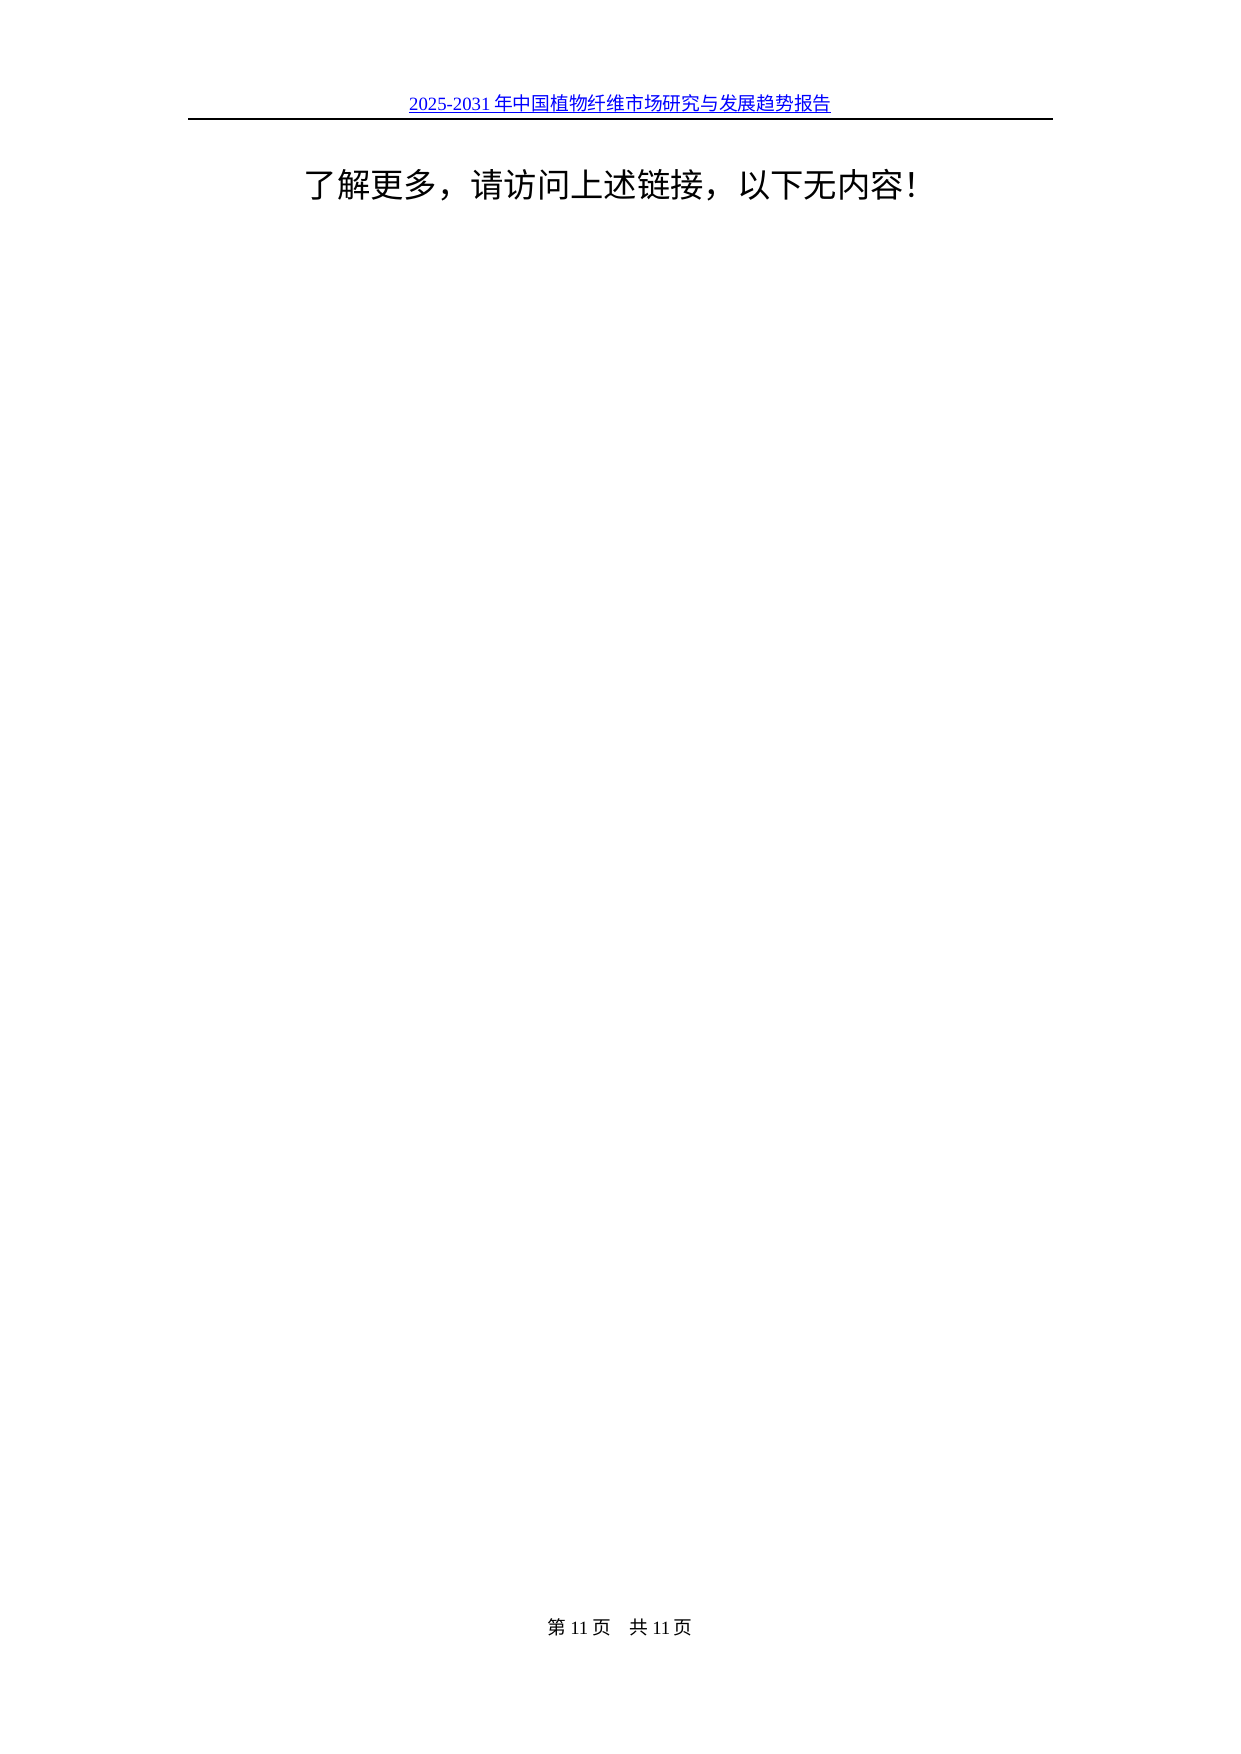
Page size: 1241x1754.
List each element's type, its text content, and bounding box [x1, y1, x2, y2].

title 了解更多，请访问上述链接，以下无内容！ [187, 150, 1053, 215]
